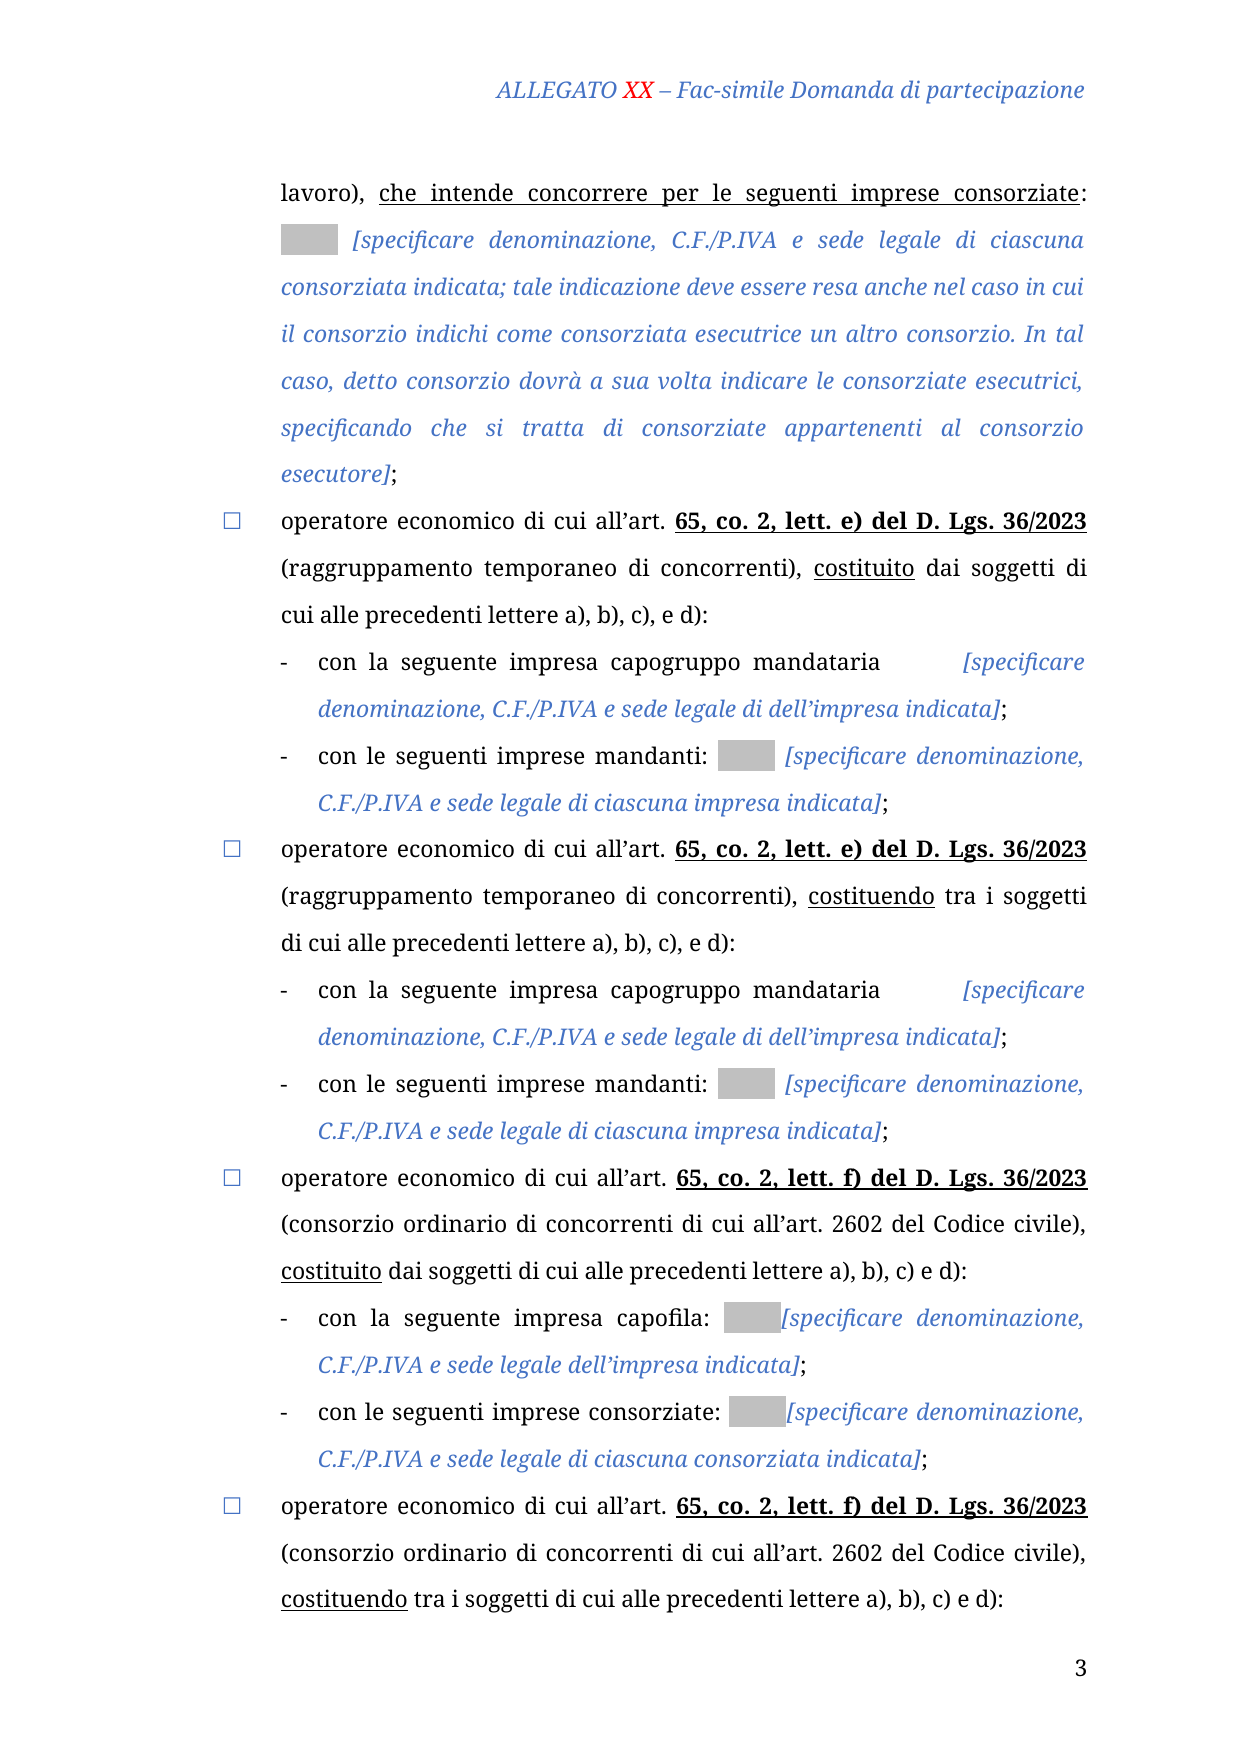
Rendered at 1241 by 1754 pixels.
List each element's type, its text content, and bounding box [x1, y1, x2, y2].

list con le seguenti imprese consorziate: [specificare denominazione, C.F./P.IVA e sede legale di ciascuna consorziata indicata]; [280, 1396, 1087, 1474]
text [222, 177, 1087, 490]
text operatore economico di cui all’art. 65, co. 2, lett. f) del D. Lgs. 36/2023 (consorzio ordinario di concorrenti di cui all’art. 2602 del Codice civile), costituendo tra i soggetti di cui alle precedenti lettere a), b), c) e d): [222, 1490, 1087, 1615]
text operatore economico di cui all’art. 65, co. 2, lett. e) del D. Lgs. 36/2023 (raggruppamento temporaneo di concorrenti), costituito dai soggetti di cui alle precedenti lettere a), b), c), e d): [222, 505, 1087, 630]
text operatore economico di cui all’art. 65, co. 2, lett. e) del D. Lgs. 36/2023 (raggruppamento temporaneo di concorrenti), costituendo tra i soggetti di cui alle precedenti lettere a), b), c), e d): [222, 833, 1087, 958]
list con la seguente impresa capofila: [specificare denominazione, C.F./P.IVA e sede legale dell’impresa indicata]; [280, 1302, 1087, 1380]
list con la seguente impresa capogruppo mandataria [specificare denominazione, C.F./P.IVA e sede legale di dell’impresa indicata]; [280, 646, 1087, 724]
list con la seguente impresa capogruppo mandataria [specificare denominazione, C.F./P.IVA e sede legale di dell’impresa indicata]; [280, 974, 1087, 1052]
list con le seguenti imprese mandanti: [specificare denominazione, C.F./P.IVA e sede legale di ciascuna impresa indicata]; [280, 740, 1087, 818]
list con le seguenti imprese mandanti: [specificare denominazione, C.F./P.IVA e sede legale di ciascuna impresa indicata]; [280, 1068, 1087, 1146]
text operatore economico di cui all’art. 65, co. 2, lett. f) del D. Lgs. 36/2023 (consorzio ordinario di concorrenti di cui all’art. 2602 del Codice civile), costituito dai soggetti di cui alle precedenti lettere a), b), c) e d): [222, 1162, 1087, 1287]
